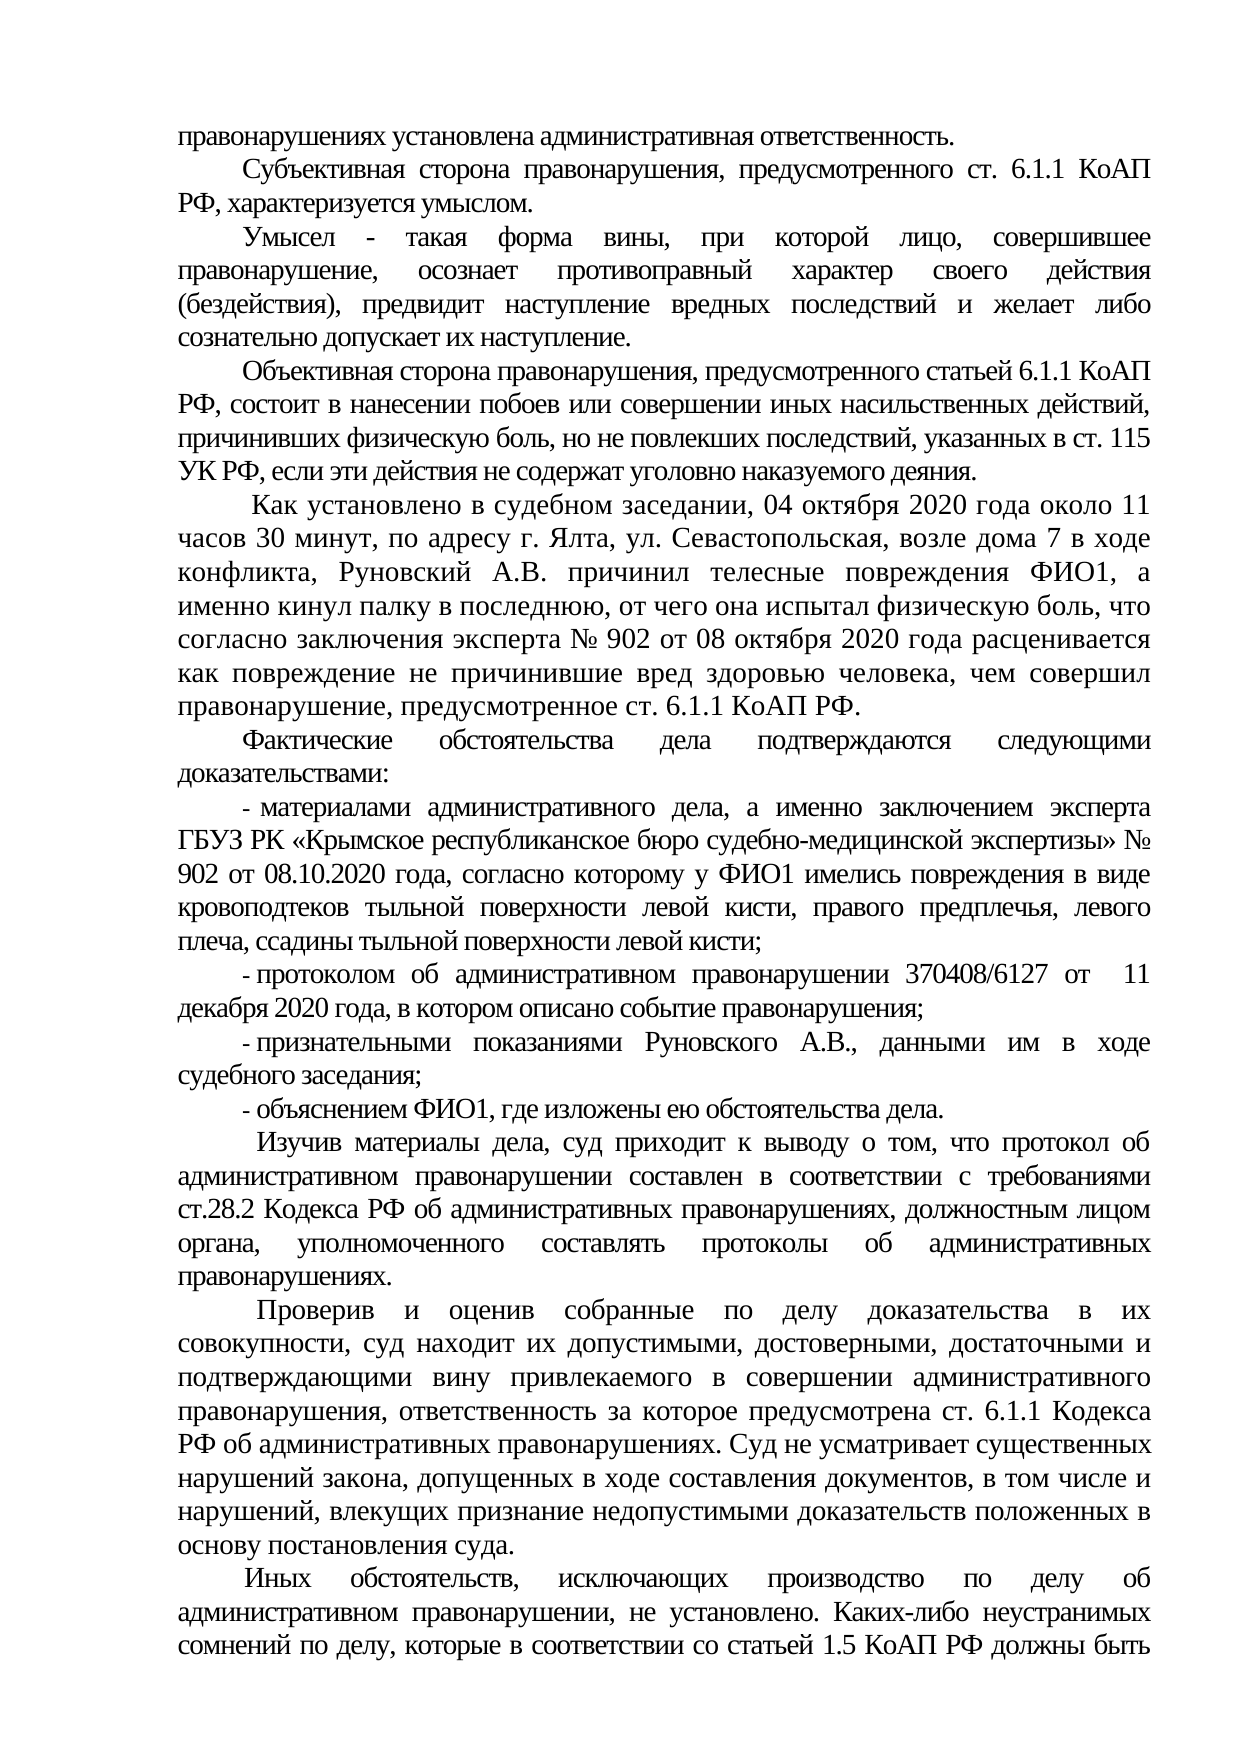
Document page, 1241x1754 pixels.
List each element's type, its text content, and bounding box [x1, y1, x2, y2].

list признательными показаниями Руновского А.В., данными им в ходе судебного заседания; [177, 1024, 1152, 1091]
text Проверив и оценив собранные по делу доказательства в их совокупности, суд находит их допустимыми, достоверными, достаточными и подтверждающими вину привлекаемого в совершении административного правонарушения, ответственность за которое предусмотрена ст. 6.1.1 Кодекса РФ об административных правонарушениях. Суд не усматривает существенных нарушений закона, допущенных в ходе составления документов, в том числе и нарушений, влекущих признание недопустимыми доказательств положенных в основу постановления суда. [177, 1292, 1152, 1560]
text Субъективная сторона правонарушения, предусмотренного ст. 6.1.1 КоАП РФ, характеризуется умыслом. [177, 152, 1152, 219]
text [177, 118, 1152, 152]
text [177, 1560, 1152, 1661]
text Объективная сторона правонарушения, предусмотренного статьей 6.1.1 КоАП РФ, состоит в нанесении побоев или совершении иных насильственных действий, причинивших физическую боль, но не повлекших последствий, указанных в ст. 115 УК РФ, если эти действия не содержат уголовно наказуемого деяния. [177, 353, 1152, 487]
text Умысел - такая форма вины, при которой лицо, совершившее правонарушение, осознает противоправный характер своего действия (бездействия), предвидит наступление вредных последствий и желает либо сознательно допускает их наступление. [177, 219, 1152, 353]
list материалами административного дела, а именно заключением эксперта ГБУЗ РК «Крымское республиканское бюро судебно-медицинской экспертизы» № 902 от 08.10.2020 года, согласно которому у ФИО1 имелись повреждения в виде кровоподтеков тыльной поверхности левой кисти, правого предплечья, левого плеча, ссадины тыльной поверхности левой кисти; [177, 789, 1152, 957]
text Как установлено в судебном заседании, 04 октября 2020 года около 11 часов 30 минут, по адресу г. Ялта, ул. Севастопольская, возле дома 7 в ходе конфликта, Руновский А.В. причинил телесные повреждения ФИО1, а именно кинул палку в последнюю, от чего она испытал физическую боль, что согласно заключения эксперта № 902 от 08 октября 2020 года расценивается как повреждение не причинившие вред здоровью человека, чем совершил правонарушение, предусмотренное ст. 6.1.1 КоАП РФ. [177, 487, 1152, 722]
list объяснением ФИО1, где изложены ею обстоятельства дела. [177, 1091, 1152, 1124]
list протоколом об административном правонарушении 370408/6127 от 11 декабря 2020 года, в котором описано событие правонарушения; [177, 957, 1152, 1024]
text Фактические обстоятельства дела подтверждаются следующими доказательствами: [177, 722, 1152, 789]
text Изучив материалы дела, суд приходит к выводу о том, что протокол об административном правонарушении составлен в соответствии с требованиями ст.28.2 Кодекса РФ об административных правонарушениях, должностным лицом органа, уполномоченного составлять протоколы об административных правонарушениях. [177, 1124, 1152, 1292]
